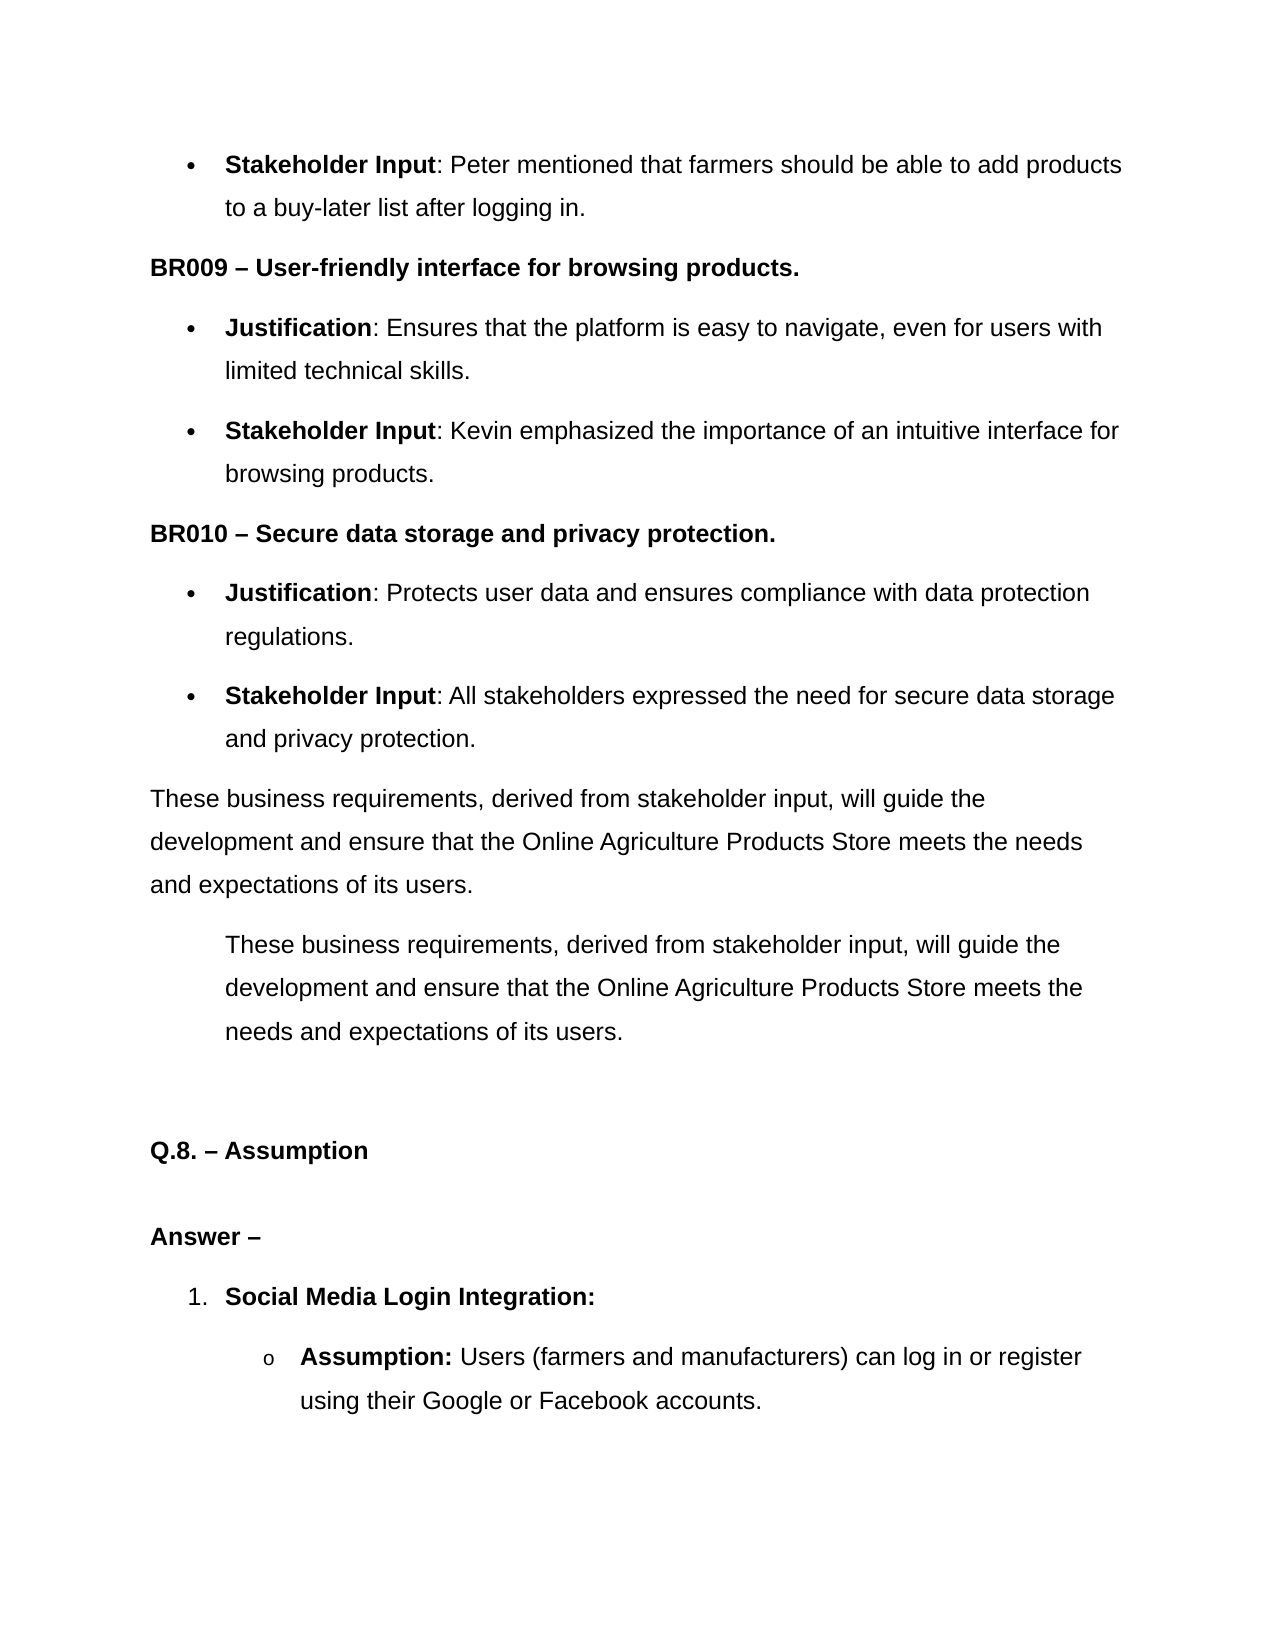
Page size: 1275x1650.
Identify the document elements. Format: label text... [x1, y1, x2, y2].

list Stakeholder Input: Kevin emphasized the importance of an intuitive interface for browsing products. [187, 416, 1125, 487]
list Stakeholder Input: Peter mentioned that farmers should be able to add products to a buy-later list after logging in. [187, 150, 1125, 222]
text These business requirements, derived from stakeholder input, will guide the development and ensure that the Online Agriculture Products Store meets the needs and expectations of its users. [150, 784, 1125, 899]
list Justification: Protects user data and ensures compliance with data protection regulations. [187, 578, 1125, 650]
text These business requirements, derived from stakeholder input, will guide the development and ensure that the Online Agriculture Products Store meets the needs and expectations of its users. [225, 930, 1125, 1045]
list Justification: Ensures that the platform is easy to navigate, even for users with limited technical skills. [187, 313, 1125, 384]
list Stakeholder Input: All stakeholders expressed the need for secure data storage and privacy protection. [187, 681, 1125, 753]
list Social Media Login Integration: [187, 1282, 1125, 1311]
list Assumption: Users (farmers and manufacturers) can log in or register using their Google or Facebook accounts. [262, 1342, 1125, 1415]
text BR010 – Secure data storage and privacy protection. [150, 518, 1125, 547]
text Q.8. – Assumption Answer – [150, 1136, 1125, 1251]
text BR009 – User-friendly interface for browsing products. [150, 253, 1125, 282]
